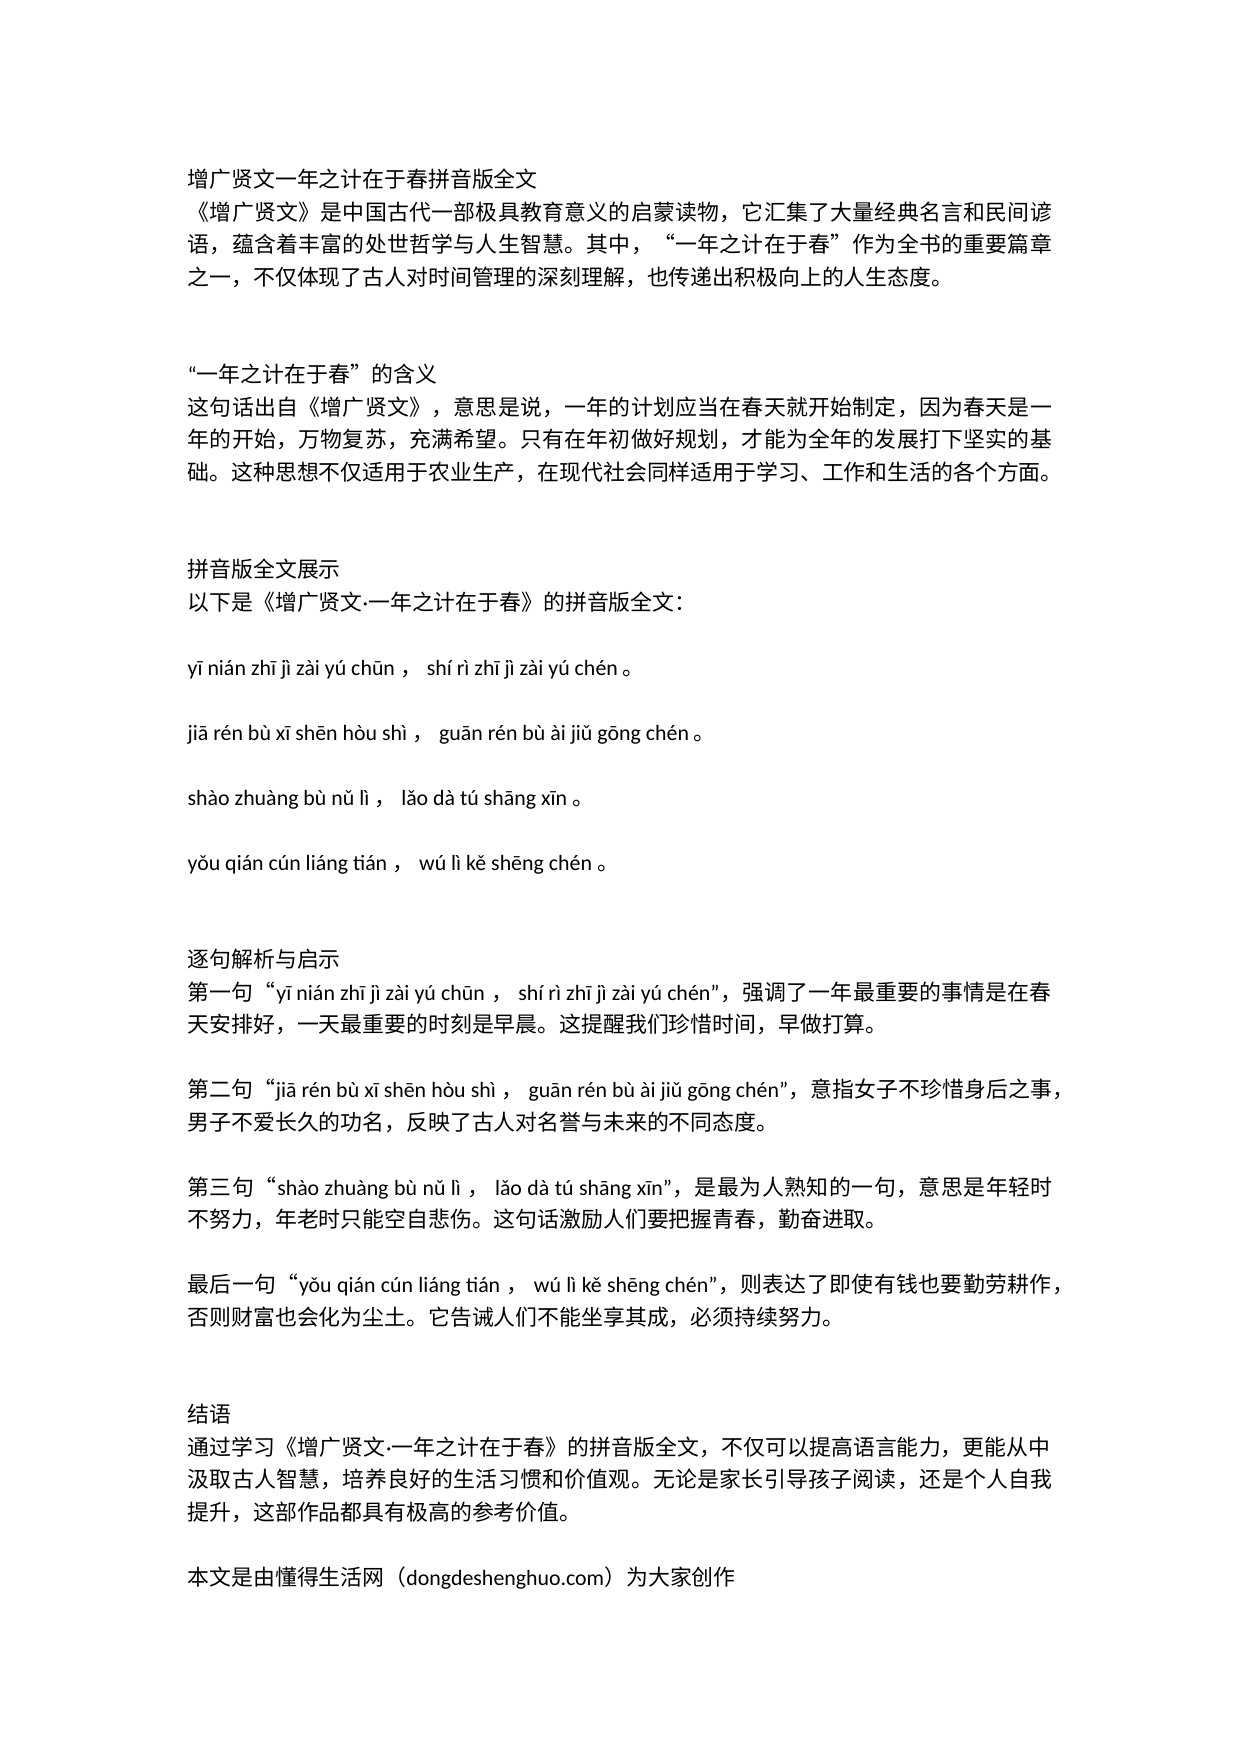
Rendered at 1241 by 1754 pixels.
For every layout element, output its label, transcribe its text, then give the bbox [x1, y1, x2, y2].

text 增广贤文一年之计在于春拼音版全文 [187, 162, 1053, 194]
text 这句话出自《增广贤文》，意思是说，一年的计划应当在春天就开始制定，因为春天是一年的开始，万物复苏，充满希望。只有在年初做好规划，才能为全年的发展打下坚实的基础。这种思想不仅适用于农业生产，在现代社会同样适用于学习、工作和生活的各个方面。 [187, 389, 1053, 487]
text jiā rén bù xī shēn hòu shì ， guān rén bù ài jiǔ gōng chén 。 [187, 714, 1053, 747]
text 第二句“jiā rén bù xī shēn hòu shì ， guān rén bù ài jiǔ gōng chén”，意指女子不珍惜身后之事，男子不爱长久的功名，反映了古人对名誉与未来的不同态度。 [187, 1072, 1053, 1137]
text 逐句解析与启示 [187, 942, 1053, 974]
text 拼音版全文展示 [187, 552, 1053, 584]
text “一年之计在于春”的含义 [187, 357, 1053, 389]
text 以下是《增广贤文·一年之计在于春》的拼音版全文： [187, 584, 1053, 617]
text 《增广贤文》是中国古代一部极具教育意义的启蒙读物，它汇集了大量经典名言和民间谚语，蕴含着丰富的处世哲学与人生智慧。其中，“一年之计在于春”作为全书的重要篇章之一，不仅体现了古人对时间管理的深刻理解，也传递出积极向上的人生态度。 [187, 194, 1053, 292]
text shào zhuàng bù nǔ lì ， lǎo dà tú shāng xīn 。 [187, 779, 1053, 812]
text 最后一句“yǒu qián cún liáng tián ， wú lì kě shēng chén”，则表达了即使有钱也要勤劳耕作，否则财富也会化为尘土。它告诫人们不能坐享其成，必须持续努力。 [187, 1267, 1053, 1332]
text 本文是由懂得生活网（dongdeshenghuo.com）为大家创作 [187, 1559, 1053, 1592]
text 第三句“shào zhuàng bù nǔ lì ， lǎo dà tú shāng xīn”，是最为人熟知的一句，意思是年轻时不努力，年老时只能空自悲伤。这句话激励人们要把握青春，勤奋进取。 [187, 1169, 1053, 1234]
text 第一句“yī nián zhī jì zài yú chūn ， shí rì zhī jì zài yú chén”，强调了一年最重要的事情是在春天安排好，一天最重要的时刻是早晨。这提醒我们珍惜时间，早做打算。 [187, 974, 1053, 1039]
text 通过学习《增广贤文·一年之计在于春》的拼音版全文，不仅可以提高语言能力，更能从中汲取古人智慧，培养良好的生活习惯和价值观。无论是家长引导孩子阅读，还是个人自我提升，这部作品都具有极高的参考价值。 [187, 1429, 1053, 1527]
text yǒu qián cún liáng tián ， wú lì kě shēng chén 。 [187, 844, 1053, 877]
text yī nián zhī jì zài yú chūn ， shí rì zhī jì zài yú chén 。 [187, 649, 1053, 682]
text 结语 [187, 1397, 1053, 1429]
